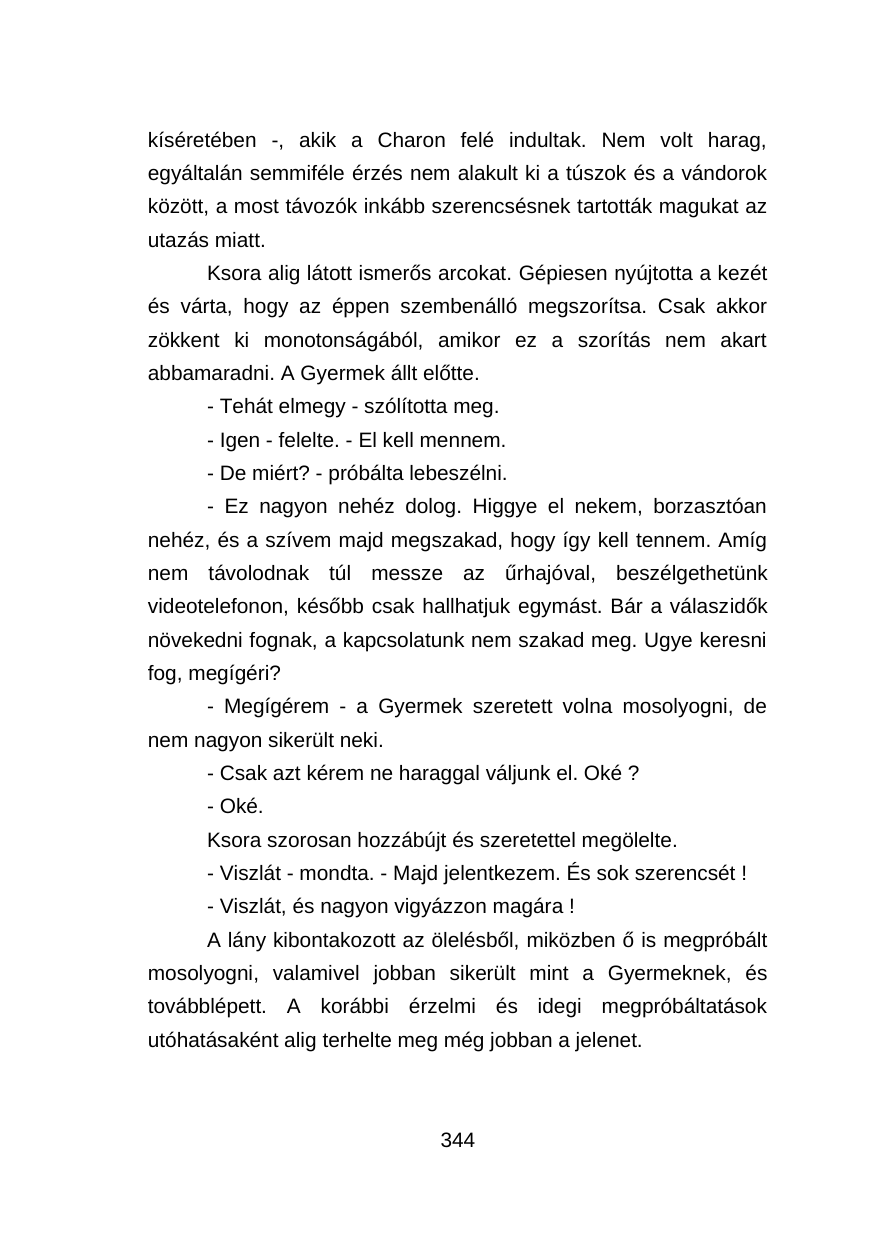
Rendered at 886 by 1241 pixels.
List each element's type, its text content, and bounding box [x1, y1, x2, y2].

text - Csak azt kérem ne haraggal váljunk el. Oké ? [148, 751, 768, 785]
text - Tehát elmegy - szólította meg. [148, 385, 768, 418]
text - Ez nagyon nehéz dolog. Higgye el nekem, borzasztóan nehéz, és a szívem majd megszakad, hogy így kell tennem. Amíg nem távolodnak túl messze az űrhajóval, beszélgethetünk videotelefonon, később csak hallhatjuk egymást. Bár a válaszidők növekedni fognak, a kapcsolatunk nem szakad meg. Ugye keresni fog, megígéri? [148, 485, 768, 685]
text - De miért? - próbálta lebeszélni. [148, 451, 768, 485]
text - Megígérem - a Gyermek szeretett volna mosolyogni, de nem nagyon sikerült neki. [148, 685, 768, 751]
text A lány kibontakozott az ölelésből, miközben ő is megpróbált mosolyogni, valamivel jobban sikerült mint a Gyermeknek, és továbblépett. A korábbi érzelmi és idegi megpróbáltatások utóhatásaként alig terhelte meg még jobban a jelenet. [148, 918, 768, 1051]
text - Viszlát - mondta. - Majd jelentkezem. És sok szerencsét ! [148, 851, 768, 885]
text - Igen - felelte. - El kell mennem. [148, 418, 768, 451]
text - Viszlát, és nagyon vigyázzon magára ! [148, 885, 768, 918]
text Ksora szorosan hozzábújt és szeretettel megölelte. [148, 818, 768, 851]
text - Oké. [148, 785, 768, 818]
text Ksora alig látott ismerős arcokat. Gépiesen nyújtotta a kezét és várta, hogy az éppen szembenálló megszorítsa. Csak akkor zökkent ki monotonságából, amikor ez a szorítás nem akart abbamaradni. A Gyermek állt előtte. [148, 251, 768, 385]
